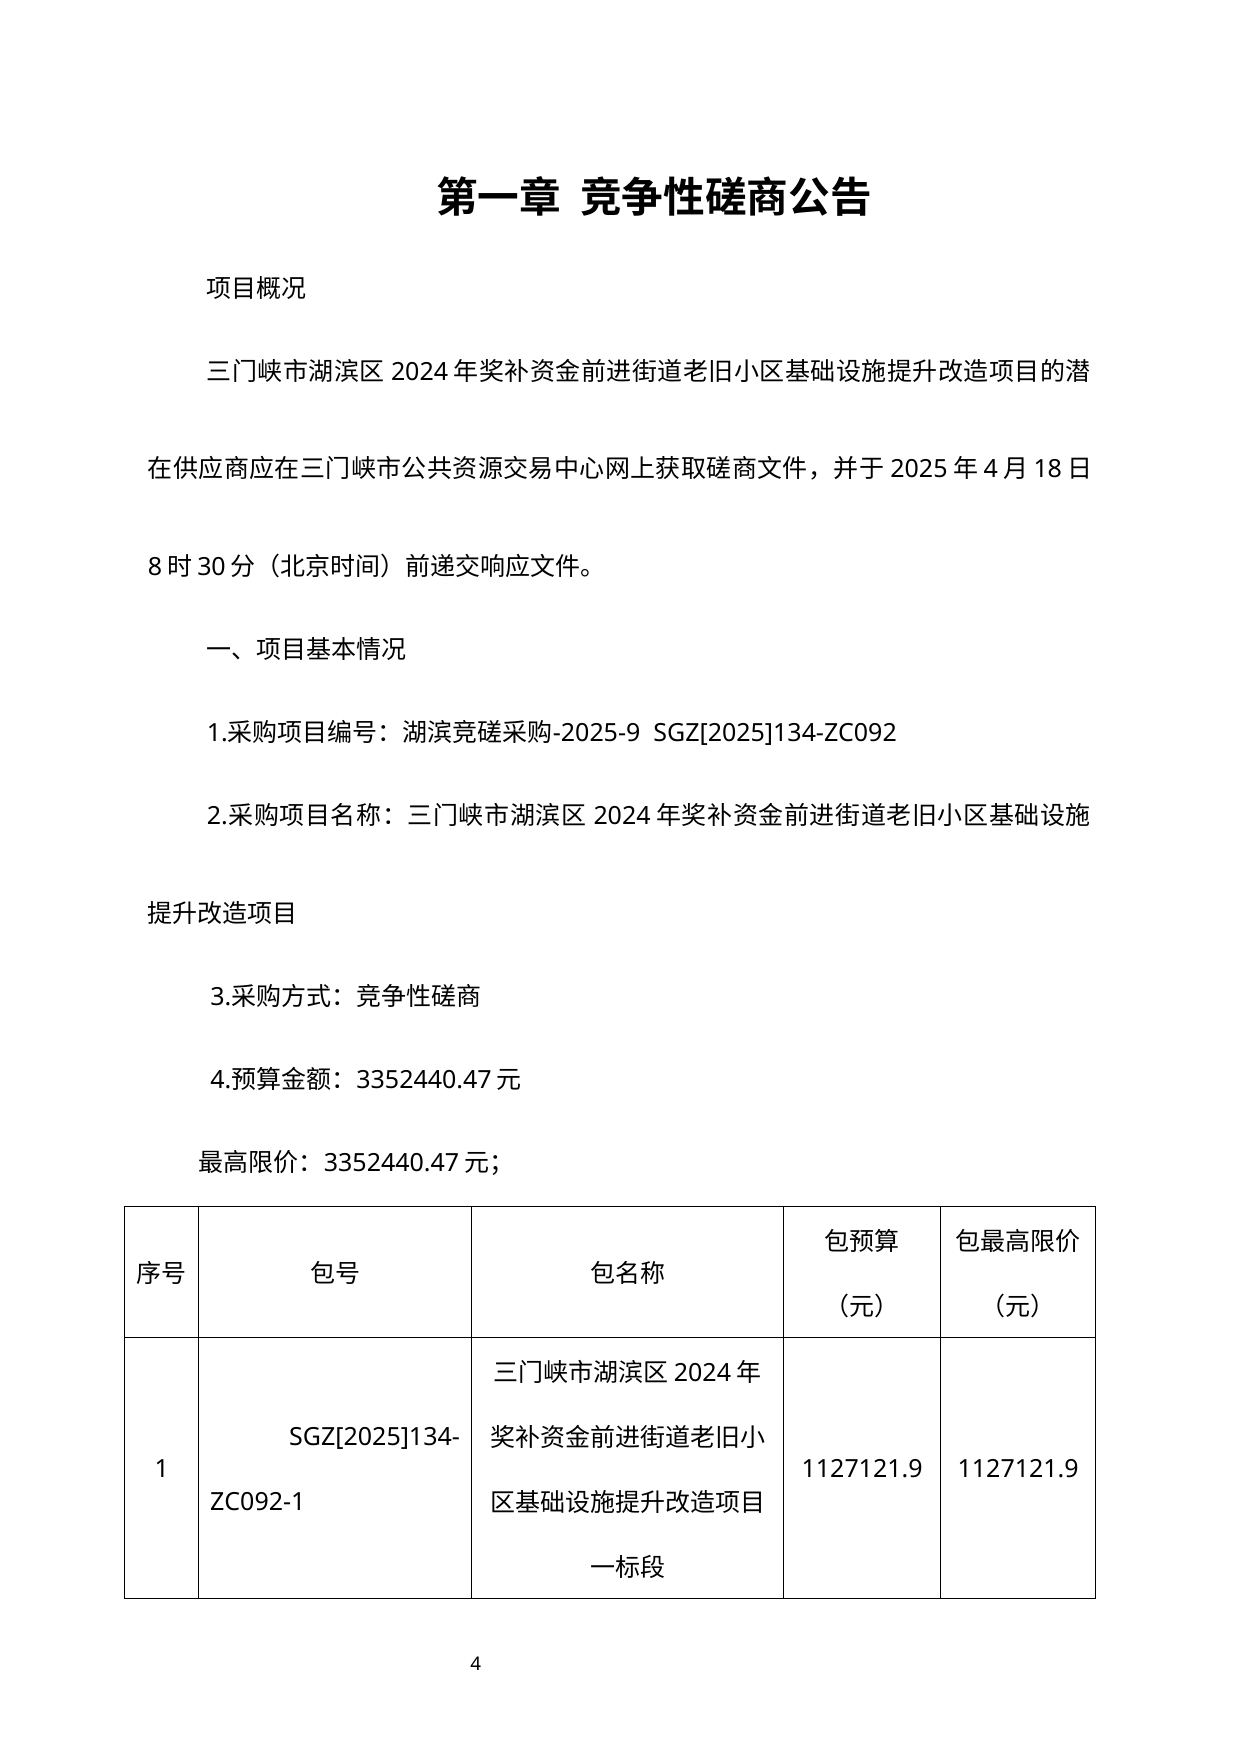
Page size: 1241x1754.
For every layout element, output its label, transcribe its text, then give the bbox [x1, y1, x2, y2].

table_cell SGZ[2025]134-ZC092-1 [199, 1338, 471, 1598]
text 2.采购项目名称：三门峡市湖滨区2024年奖补资金前进街道老旧小区基础设施提升改造项目 [148, 781, 1092, 944]
text 第一章 竞争性磋商公告 [148, 162, 1092, 227]
text 三门峡市湖滨区2024年奖补资金前进街道老旧小区基础设施提升改造项目的潜在供应商应在三门峡市公共资源交易中心网上获取磋商文件，并于2025年4月18日8时30分（北京时间）前递交响应文件。 [148, 337, 1092, 597]
text 一、项目基本情况 [148, 615, 1092, 680]
table_cell 1 [125, 1338, 198, 1598]
text 项目概况 [148, 254, 1092, 319]
table_header 包最高限价 （元） [941, 1207, 1095, 1337]
table_cell 1127121.9 [941, 1338, 1095, 1598]
table_cell 1127121.9 [784, 1338, 940, 1598]
text 最高限价：3352440.47元； [148, 1128, 1092, 1193]
table_cell 三门峡市湖滨区2024年奖补资金前进街道老旧小区基础设施提升改造项目一标段 [472, 1338, 783, 1598]
table_header 包名称 [472, 1207, 783, 1337]
text 3.采购方式：竞争性磋商 [148, 962, 1092, 1027]
text 4.预算金额：3352440.47元 [148, 1045, 1092, 1110]
table_header 序号 [125, 1207, 198, 1337]
text 1.采购项目编号：湖滨竞磋采购-2025-9 SGZ[2025]134-ZC092 [148, 698, 1092, 763]
table_header 包号 [199, 1207, 471, 1337]
table_header 包预算 （元） [784, 1207, 940, 1337]
